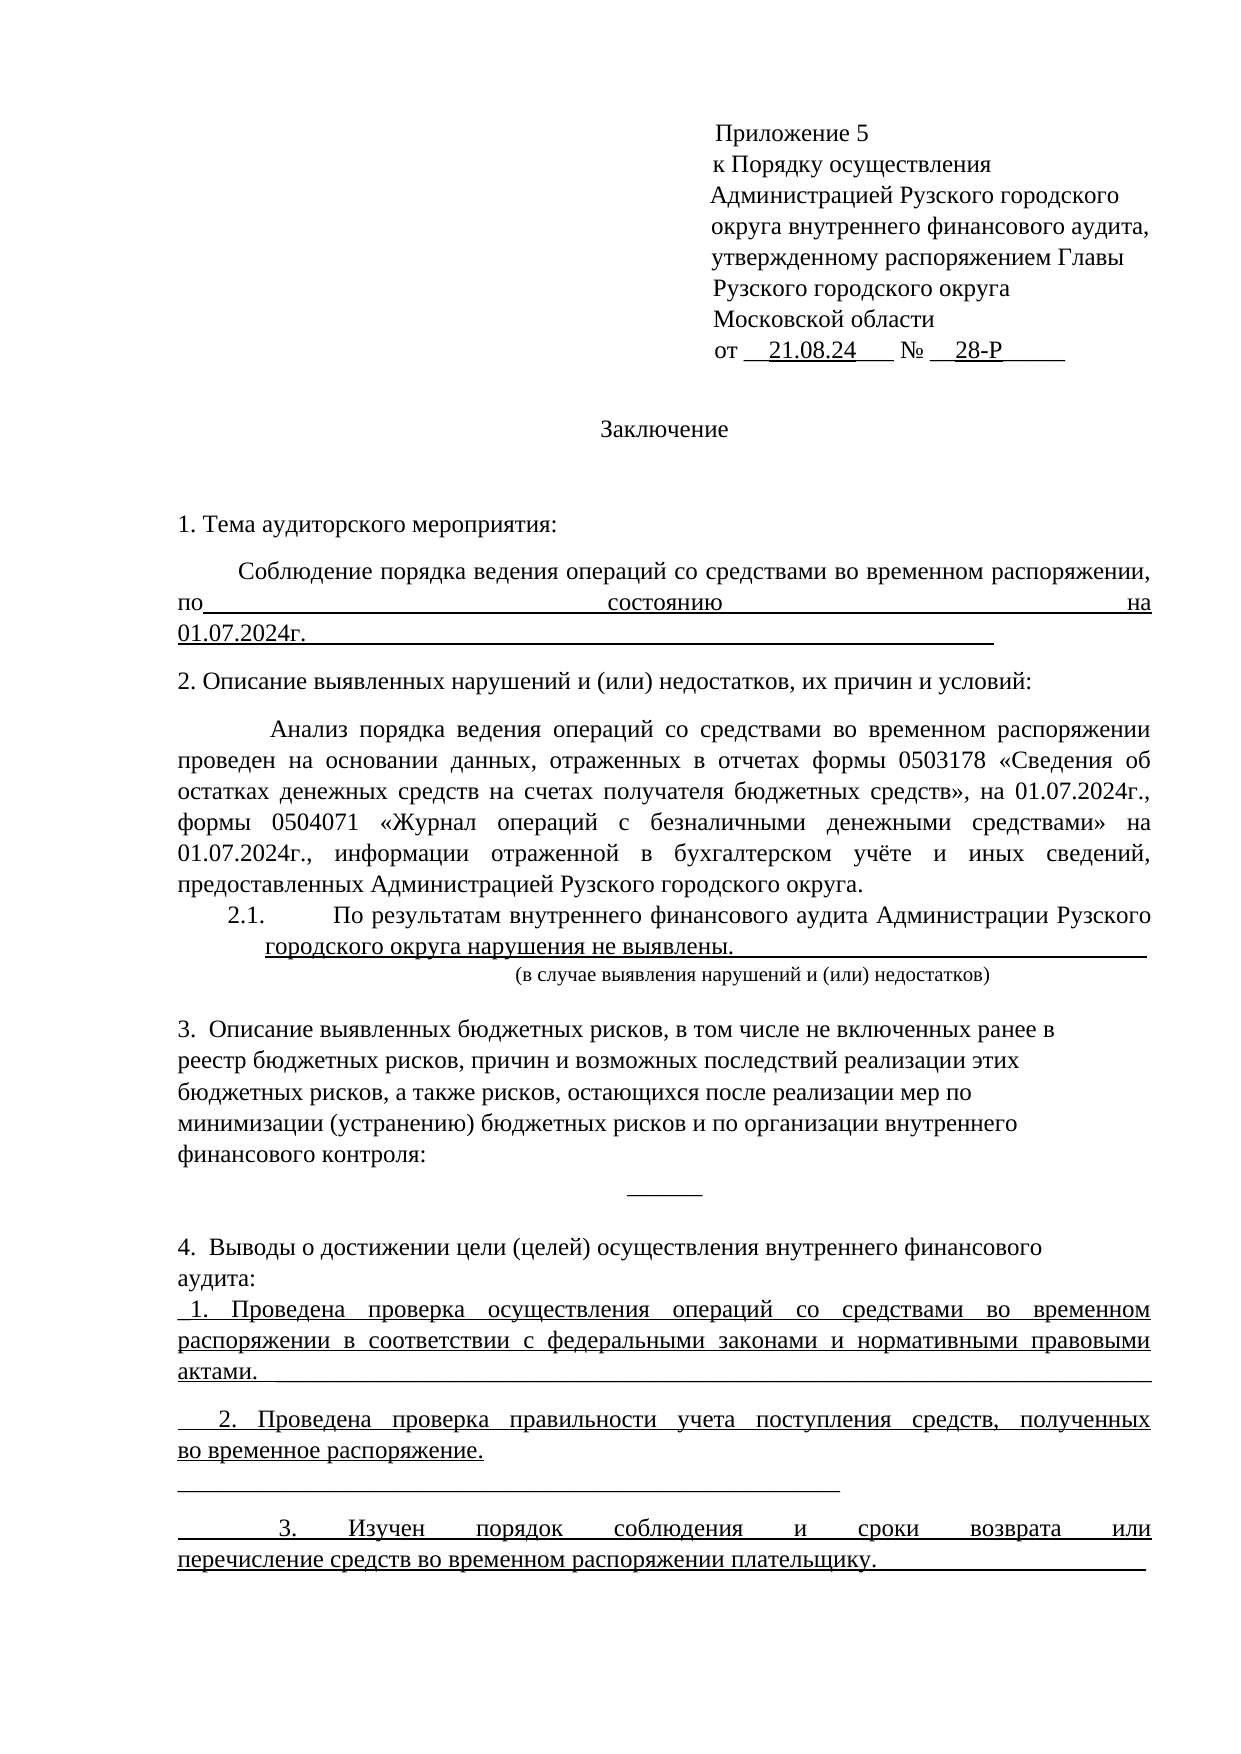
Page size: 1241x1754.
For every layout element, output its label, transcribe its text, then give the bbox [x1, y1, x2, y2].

text Приложение 5 [177, 118, 1152, 147]
list По результатам внутреннего финансового аудита Администрации Рузского городского округа нарушения не выявлены._________________________________ [227, 900, 1152, 960]
text финансового контроля: [177, 1139, 1152, 1167]
text _1. Проведена проверка осуществления операций со средствами во временном распоряжении в соответствии с федеральными законами и нормативными правовыми актами. ______________________________________________________________________ [177, 1294, 1152, 1381]
text аудита: [177, 1263, 1152, 1292]
text к Порядку осуществления [177, 149, 1152, 178]
text округа внутреннего финансового аудита, [177, 211, 1152, 240]
text Администрацией Рузского городского [177, 180, 1152, 209]
text 3. Изучен порядок соблюдения и сроки возврата или перечисление средств во временном распоряжении плательщику. _____________________ [177, 1539, 1152, 1573]
text 4. Выводы о достижении цели (целей) осуществления внутреннего финансового [177, 1232, 1152, 1261]
text бюджетных рисков, а также рисков, остающихся после реализации мер по [177, 1077, 1152, 1105]
text 2. Проведена проверка правильности учета поступления средств, полученных во временное распоряжение. _____________________________________________________ [177, 1404, 1152, 1494]
text Анализ порядка ведения операций со средствами во временном распоряжении проведен на основании данных, отраженных в отчетах формы 0503178 «Сведения об остатках денежных средств на счетах получателя бюджетных средств», на 01.07.2024г., формы 0504071 «Журнал операций с безналичными денежными средствами» на 01.07.2024г., информации отраженной в бухгалтерском учёте и иных сведений, предоставленных Администрацией Рузского городского округа. [177, 714, 1152, 898]
text (в случае выявления нарушений и (или) недостатков) [177, 962, 1152, 986]
text утвержденному распоряжением Главы [177, 242, 1152, 271]
text Московской области [177, 304, 1152, 333]
text от __21.08.24___ № __28-Р_____ [177, 335, 1152, 364]
text Соблюдение порядка ведения операций со средствами во временном распоряжении, по состоянию на 01.07.2024г._______________________________________________________ [177, 556, 1152, 647]
text ______ [177, 1170, 1152, 1198]
text минимизации (устранению) бюджетных рисков и по организации внутреннего [177, 1108, 1152, 1136]
text 3. Описание выявленных бюджетных рисков, в том числе не включенных ранее в [177, 1014, 1152, 1043]
text 1. Тема аудиторского мероприятия: [177, 509, 1152, 537]
text Рузского городского округа [177, 273, 1152, 302]
text Заключение [177, 414, 1152, 443]
text 3. Изучен порядок соблюдения и сроки возврата или перечисление средств во временном распоряжении плательщику. _____________________ [177, 1513, 1152, 1538]
text реестр бюджетных рисков, причин и возможных последствий реализации этих [177, 1046, 1152, 1074]
text 2. Описание выявленных нарушений и (или) недостатков, их причин и условий: [177, 666, 1152, 695]
